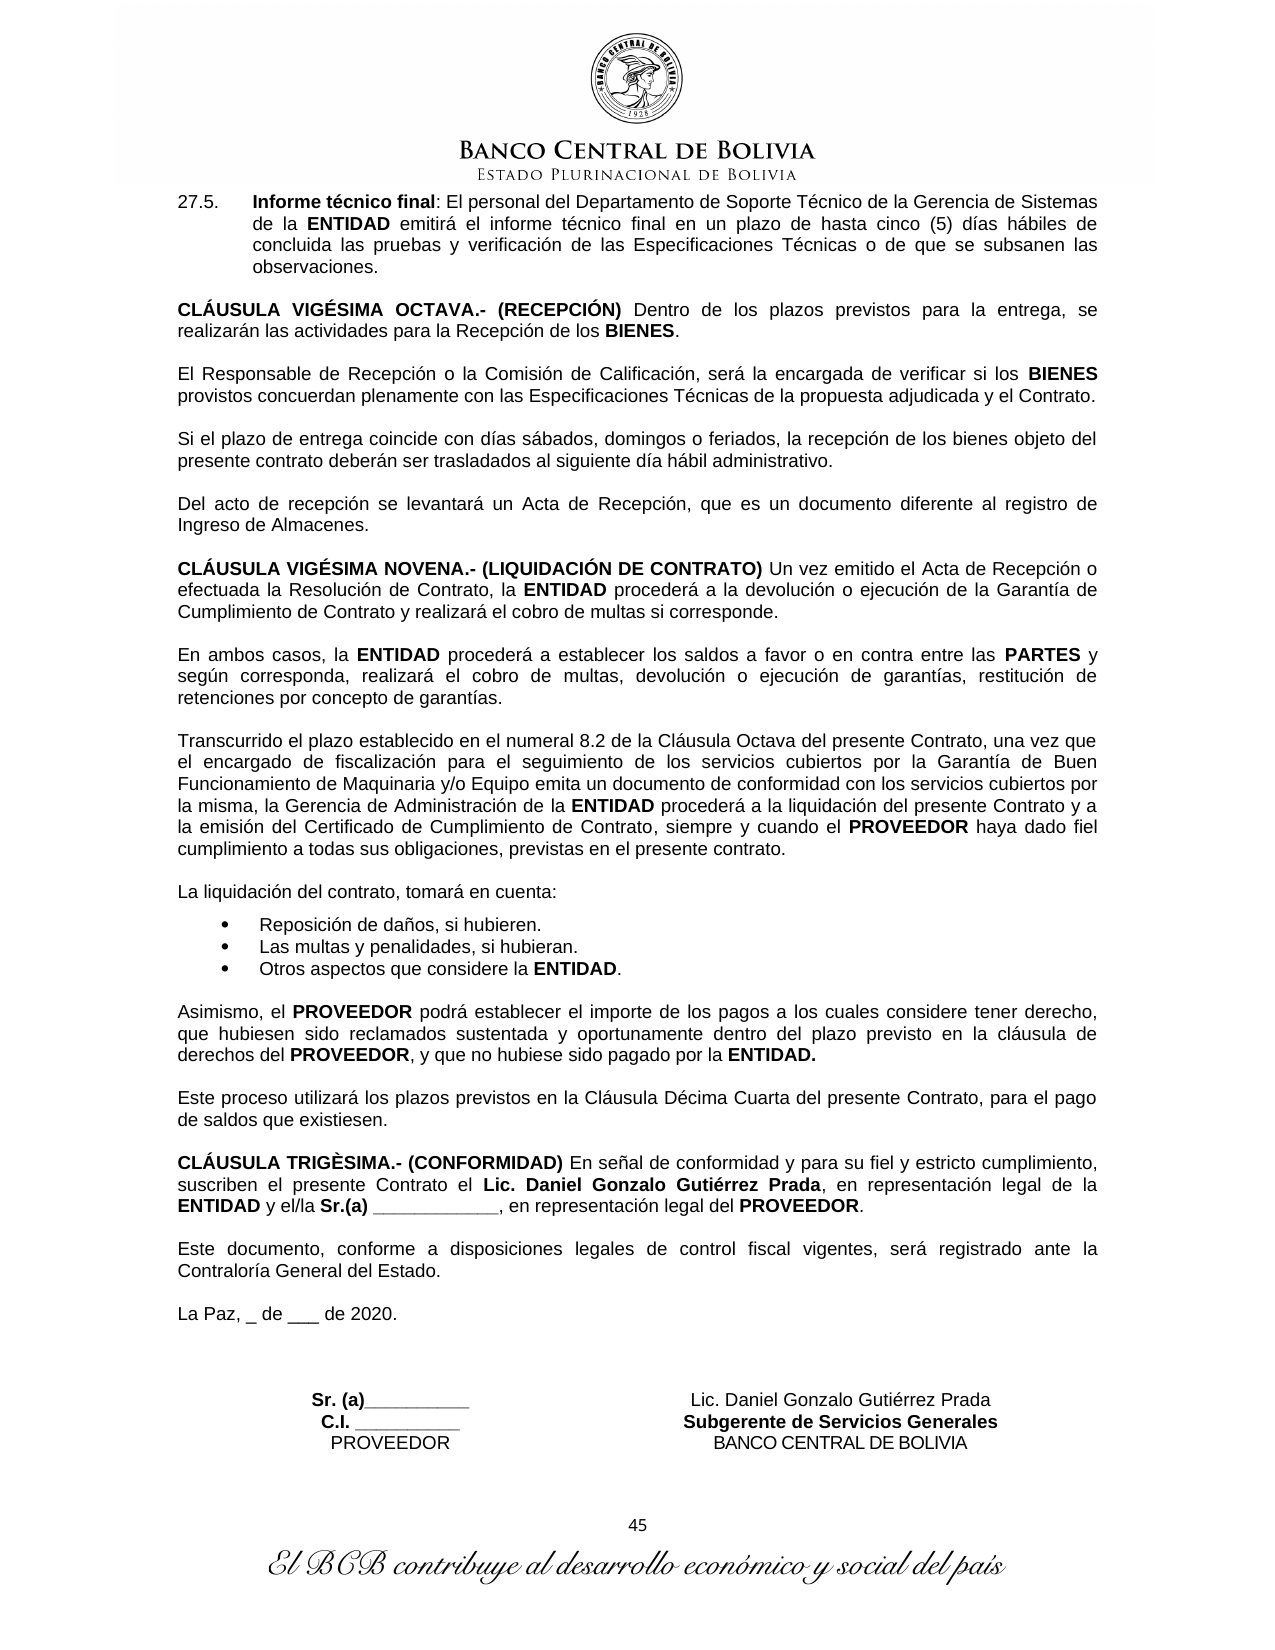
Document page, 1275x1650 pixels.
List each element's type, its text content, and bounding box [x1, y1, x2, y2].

text En ambos casos, la ENTIDAD procederá a establecer los saldos a favor o en contra entre las PARTES y según corresponda, realizará el cobro de multas, devolución o ejecución de garantías, restitución de retenciones por concepto de garantías. [177, 643, 1098, 708]
list Informe técnico final: El personal del Departamento de Soporte Técnico de la Gerencia de Sistemas de la ENTIDAD emitirá el informe técnico final en un plazo de hasta cinco (5) días hábiles de concluida las pruebas y verificación de las Especificaciones Técnicas o de que se subsanen las observaciones. [177, 185, 1098, 277]
list Otros aspectos que considere la ENTIDAD. [222, 958, 1098, 979]
text Del acto de recepción se levantará un Acta de Recepción, que es un documento diferente al registro de Ingreso de Almacenes. [177, 493, 1098, 536]
text CLÁUSULA VIGÉSIMA OCTAVA.- (RECEPCIÓN) Dentro de los plazos previstos para la entrega, se realizarán las actividades para la Recepción de los BIENES. [177, 298, 1098, 342]
picture [268, 1550, 1007, 1585]
text Asimismo, el PROVEEDOR podrá establecer el importe de los pagos a los cuales considere tener derecho, que hubiesen sido reclamados sustentada y oportunamente dentro del plazo previsto en la cláusula de derechos del PROVEEDOR, y que no hubiese sido pagado por la ENTIDAD. [177, 1001, 1098, 1066]
text Este proceso utilizará los plazos previstos en la Cláusula Décima Cuarta del presente Contrato, para el pago de saldos que existiesen. [177, 1087, 1098, 1130]
picture [114, 3, 1155, 185]
text Si el plazo de entrega coincide con días sábados, domingos o feriados, la recepción de los bienes objeto del presente contrato deberán ser trasladados al siguiente día hábil administrativo. [177, 428, 1098, 471]
text El Responsable de Recepción o la Comisión de Calificación, será la encargada de verificar si los BIENES provistos concuerdan plenamente con las Especificaciones Técnicas de la propuesta adjudicada y el Contrato. [177, 363, 1098, 406]
text La liquidación del contrato, tomará en cuenta: [177, 881, 1098, 902]
text Transcurrido el plazo establecido en el numeral 8.2 de la Cláusula Octava del presente Contrato, una vez que el encargado de fiscalización para el seguimiento de los servicios cubiertos por la Garantía de Buen Funcionamiento de Maquinaria y/o Equipo emita un documento de conformidad con los servicios cubiertos por la misma, la Gerencia de Administración de la ENTIDAD procederá a la liquidación del presente Contrato y a la emisión del Certificado de Cumplimiento de Contrato, siempre y cuando el PROVEEDOR haya dado fiel cumplimiento a todas sus obligaciones, previstas en el presente contrato. [177, 730, 1098, 859]
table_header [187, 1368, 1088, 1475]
text Este documento, conforme a disposiciones legales de control fiscal vigentes, será registrado ante la Contraloría General del Estado. [177, 1238, 1098, 1281]
list Reposición de daños, si hubieren. [222, 914, 1098, 936]
list Las multas y penalidades, si hubieran. [222, 936, 1098, 958]
text CLÁUSULA TRIGÈSIMA.- (CONFORMIDAD) En señal de conformidad y para su fiel y estricto cumplimiento, suscriben el presente Contrato el Lic. Daniel Gonzalo Gutiérrez Prada, en representación legal de la ENTIDAD y el/la Sr.(a) ____________, en representación legal del PROVEEDOR. [177, 1152, 1098, 1216]
text La Paz, _ de ___ de 2020. [177, 1303, 1098, 1324]
text CLÁUSULA VIGÉSIMA NOVENA.- (LIQUIDACIÓN DE CONTRATO) Un vez emitido el Acta de Recepción o efectuada la Resolución de Contrato, la ENTIDAD procederá a la devolución o ejecución de la Garantía de Cumplimiento de Contrato y realizará el cobro de multas si corresponde. [177, 557, 1098, 622]
